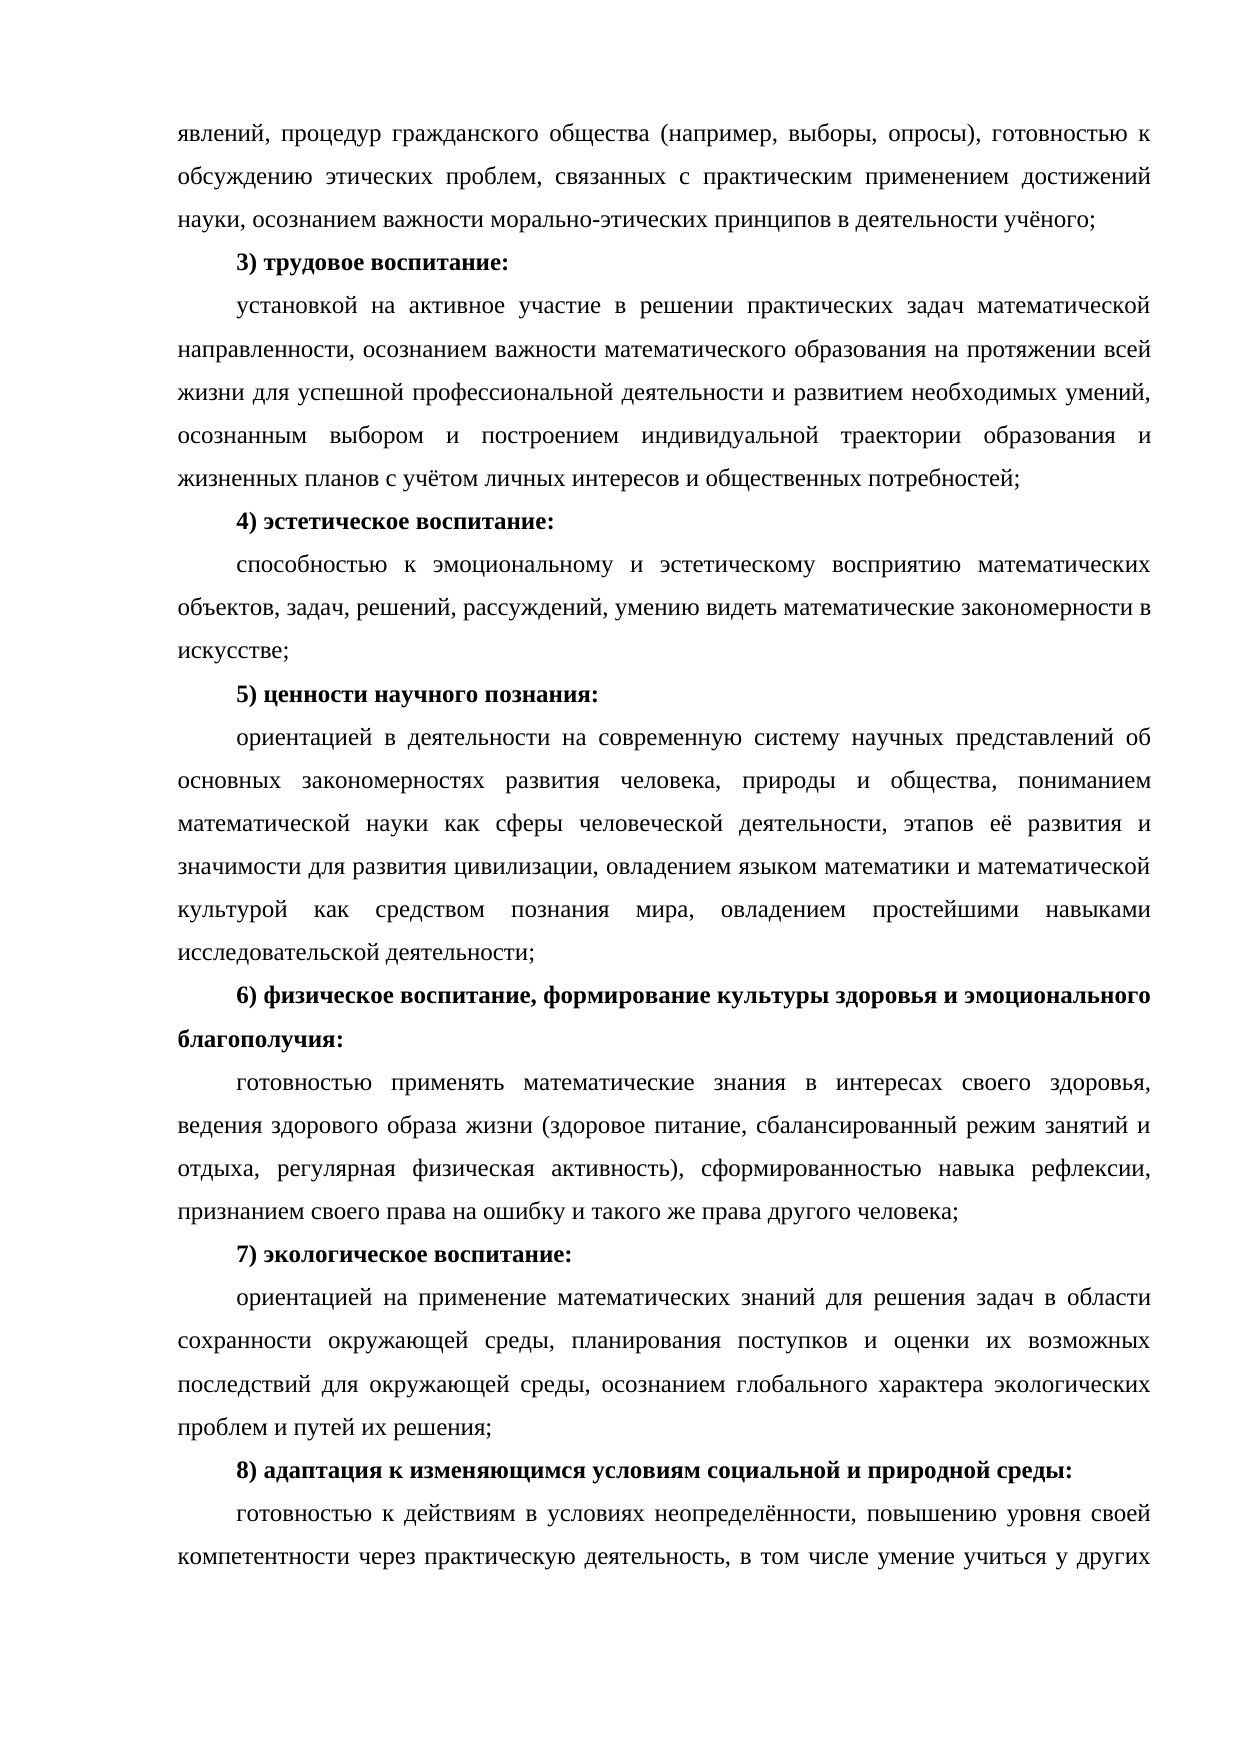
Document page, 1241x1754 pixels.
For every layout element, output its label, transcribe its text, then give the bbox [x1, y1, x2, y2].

text способностью к эмоциональному и эстетическому восприятию математических объектов, задач, решений, рассуждений, умению видеть математические закономерности в искусстве; [177, 549, 1152, 664]
text ориентацией на применение математических знаний для решения задач в области сохранности окружающей среды, планирования поступков и оценки их возможных последствий для окружающей среды, осознанием глобального характера экологических проблем и путей их решения; [177, 1282, 1152, 1441]
text 3) трудовое воспитание: [177, 247, 1152, 276]
text установкой на активное участие в решении практических задач математической направленности, осознанием важности математического образования на протяжении всей жизни для успешной профессиональной деятельности и развитием необходимых умений, осознанным выбором и построением индивидуальной траектории образования и жизненных планов с учётом личных интересов и общественных потребностей; [177, 291, 1152, 492]
text ориентацией в деятельности на современную систему научных представлений об основных закономерностях развития человека, природы и общества, пониманием математической науки как сферы человеческой деятельности, этапов её развития и значимости для развития цивилизации, овладением языком математики и математической культурой как средством познания мира, овладением простейшими навыками исследовательской деятельности; [177, 722, 1152, 966]
text 8) адаптация к изменяющимся условиям социальной и природной среды: [177, 1455, 1152, 1484]
text готовностью применять математические знания в интересах своего здоровья, ведения здорового образа жизни (здоровое питание, сбалансированный режим занятий и отдыха, регулярная физическая активность), сформированностью навыка рефлексии, признанием своего права на ошибку и такого же права другого человека; [177, 1067, 1152, 1225]
text 4) эстетическое воспитание: [177, 506, 1152, 535]
text 6) физическое воспитание, формирование культуры здоровья и эмоционального благополучия: [177, 981, 1152, 1052]
text 7) экологическое воспитание: [177, 1239, 1152, 1268]
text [177, 1498, 1152, 1570]
text 5) ценности научного познания: [177, 679, 1152, 707]
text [177, 118, 1152, 233]
